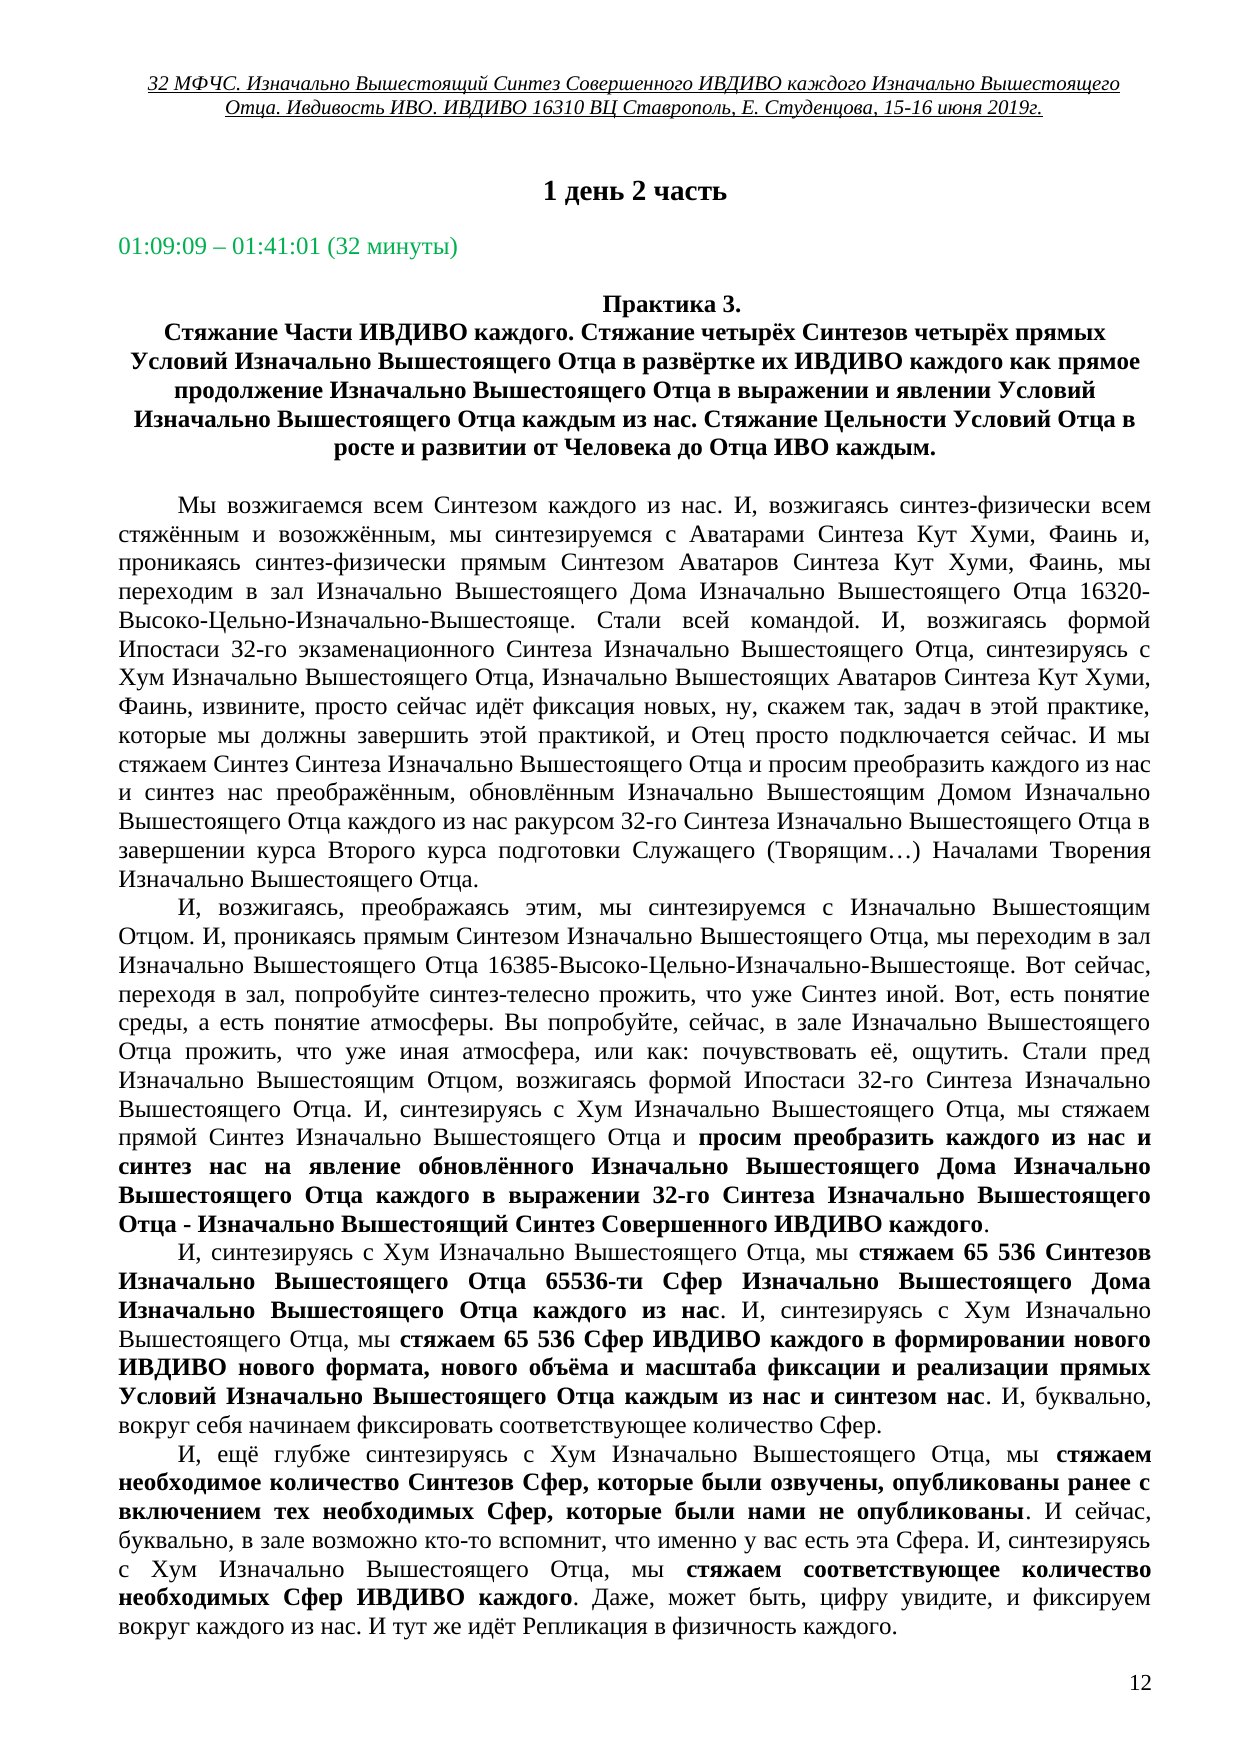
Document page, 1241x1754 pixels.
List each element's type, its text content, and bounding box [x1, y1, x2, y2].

text 01:09:09 – 01:41:01 (32 минуты) [118, 231, 1152, 260]
text И, синтезируясь с Хум Изначально Вышестоящего Отца, мы стяжаем 65 536 Синтезов Изначально Вышестоящего Отца 65536-ти Сфер Изначально Вышестоящего Дома Изначально Вышестоящего Отца каждого из нас. И, синтезируясь с Хум Изначально Вышестоящего Отца, мы стяжаем 65 536 Сфер ИВДИВО каждого в формировании нового ИВДИВО нового формата, нового объёма и масштаба фиксации и реализации прямых Условий Изначально Вышестоящего Отца каждым из нас и синтезом нас. И, буквально, вокруг себя начинаем фиксировать соответствующее количество Сфер. [118, 1237, 1152, 1439]
text И, возжигаясь, преображаясь этим, мы синтезируемся с Изначально Вышестоящим Отцом. И, проникаясь прямым Синтезом Изначально Вышестоящего Отца, мы переходим в зал Изначально Вышестоящего Отца 16385-Высоко-Цельно-Изначально-Вышестояще. Вот сейчас, переходя в зал, попробуйте синтез-телесно прожить, что уже Синтез иной. Вот, есть понятие среды, а есть понятие атмосферы. Вы попробуйте, сейчас, в зале Изначально Вышестоящего Отца прожить, что уже иная атмосфера, или как: почувствовать её, ощутить. Стали пред Изначально Вышестоящим Отцом, возжигаясь формой Ипостаси 32-го Синтеза Изначально Вышестоящего Отца. И, синтезируясь с Хум Изначально Вышестоящего Отца, мы стяжаем прямой Синтез Изначально Вышестоящего Отца и просим преобразить каждого из нас и синтез нас на явление обновлённого Изначально Вышестоящего Дома Изначально Вышестоящего Отца каждого в выражении 32-го Синтеза Изначально Вышестоящего Отца - Изначально Вышестоящий Синтез Совершенного ИВДИВО каждого. [118, 892, 1152, 1237]
text Мы возжигаемся всем Синтезом каждого из нас. И, возжигаясь синтез-физически всем стяжённым и возожжённым, мы синтезируемся с Аватарами Синтеза Кут Хуми, Фаинь и, проникаясь синтез-физически прямым Синтезом Аватаров Синтеза Кут Хуми, Фаинь, мы переходим в зал Изначально Вышестоящего Дома Изначально Вышестоящего Отца 16320-Высоко-Цельно-Изначально-Вышестояще. Стали всей командой. И, возжигаясь формой Ипостаси 32-го экзаменационного Синтеза Изначально Вышестоящего Отца, синтезируясь с Хум Изначально Вышестоящего Отца, Изначально Вышестоящих Аватаров Синтеза Кут Хуми, Фаинь, извините, просто сейчас идёт фиксация новых, ну, скажем так, задач в этой практике, которые мы должны завершить этой практикой, и Отец просто подключается сейчас. И мы стяжаем Синтез Синтеза Изначально Вышестоящего Отца и просим преобразить каждого из нас и синтез нас преображённым, обновлённым Изначально Вышестоящим Домом Изначально Вышестоящего Отца каждого из нас ракурсом 32-го Синтеза Изначально Вышестоящего Отца в завершении курса Второго курса подготовки Служащего (Творящим…) Началами Творения Изначально Вышестоящего Отца. [118, 490, 1152, 892]
text Практика 3. Стяжание Части ИВДИВО каждого. Стяжание четырёх Синтезов четырёх прямых Условий Изначально Вышестоящего Отца в развёртке их ИВДИВО каждого как прямое продолжение Изначально Вышестоящего Отца в выражении и явлении Условий Изначально Вышестоящего Отца каждым из нас. Стяжание Цельности Условий Отца в росте и развитии от Человека до Отца ИВО каждым. [118, 289, 1152, 461]
subtitle 1 день 2 часть [118, 173, 1152, 206]
text И, ещё глубже синтезируясь с Хум Изначально Вышестоящего Отца, мы стяжаем необходимое количество Синтезов Сфер, которые были озвучены, опубликованы ранее с включением тех необходимых Сфер, которые были нами не опубликованы. И сейчас, буквально, в зале возможно кто-то вспомнит, что именно у вас есть эта Сфера. И, синтезируясь с Хум Изначально Вышестоящего Отца, мы стяжаем соответствующее количество необходимых Сфер ИВДИВО каждого. Даже, может быть, цифру увидите, и фиксируем вокруг каждого из нас. И тут же идёт Репликация в физичность каждого. [118, 1439, 1152, 1640]
